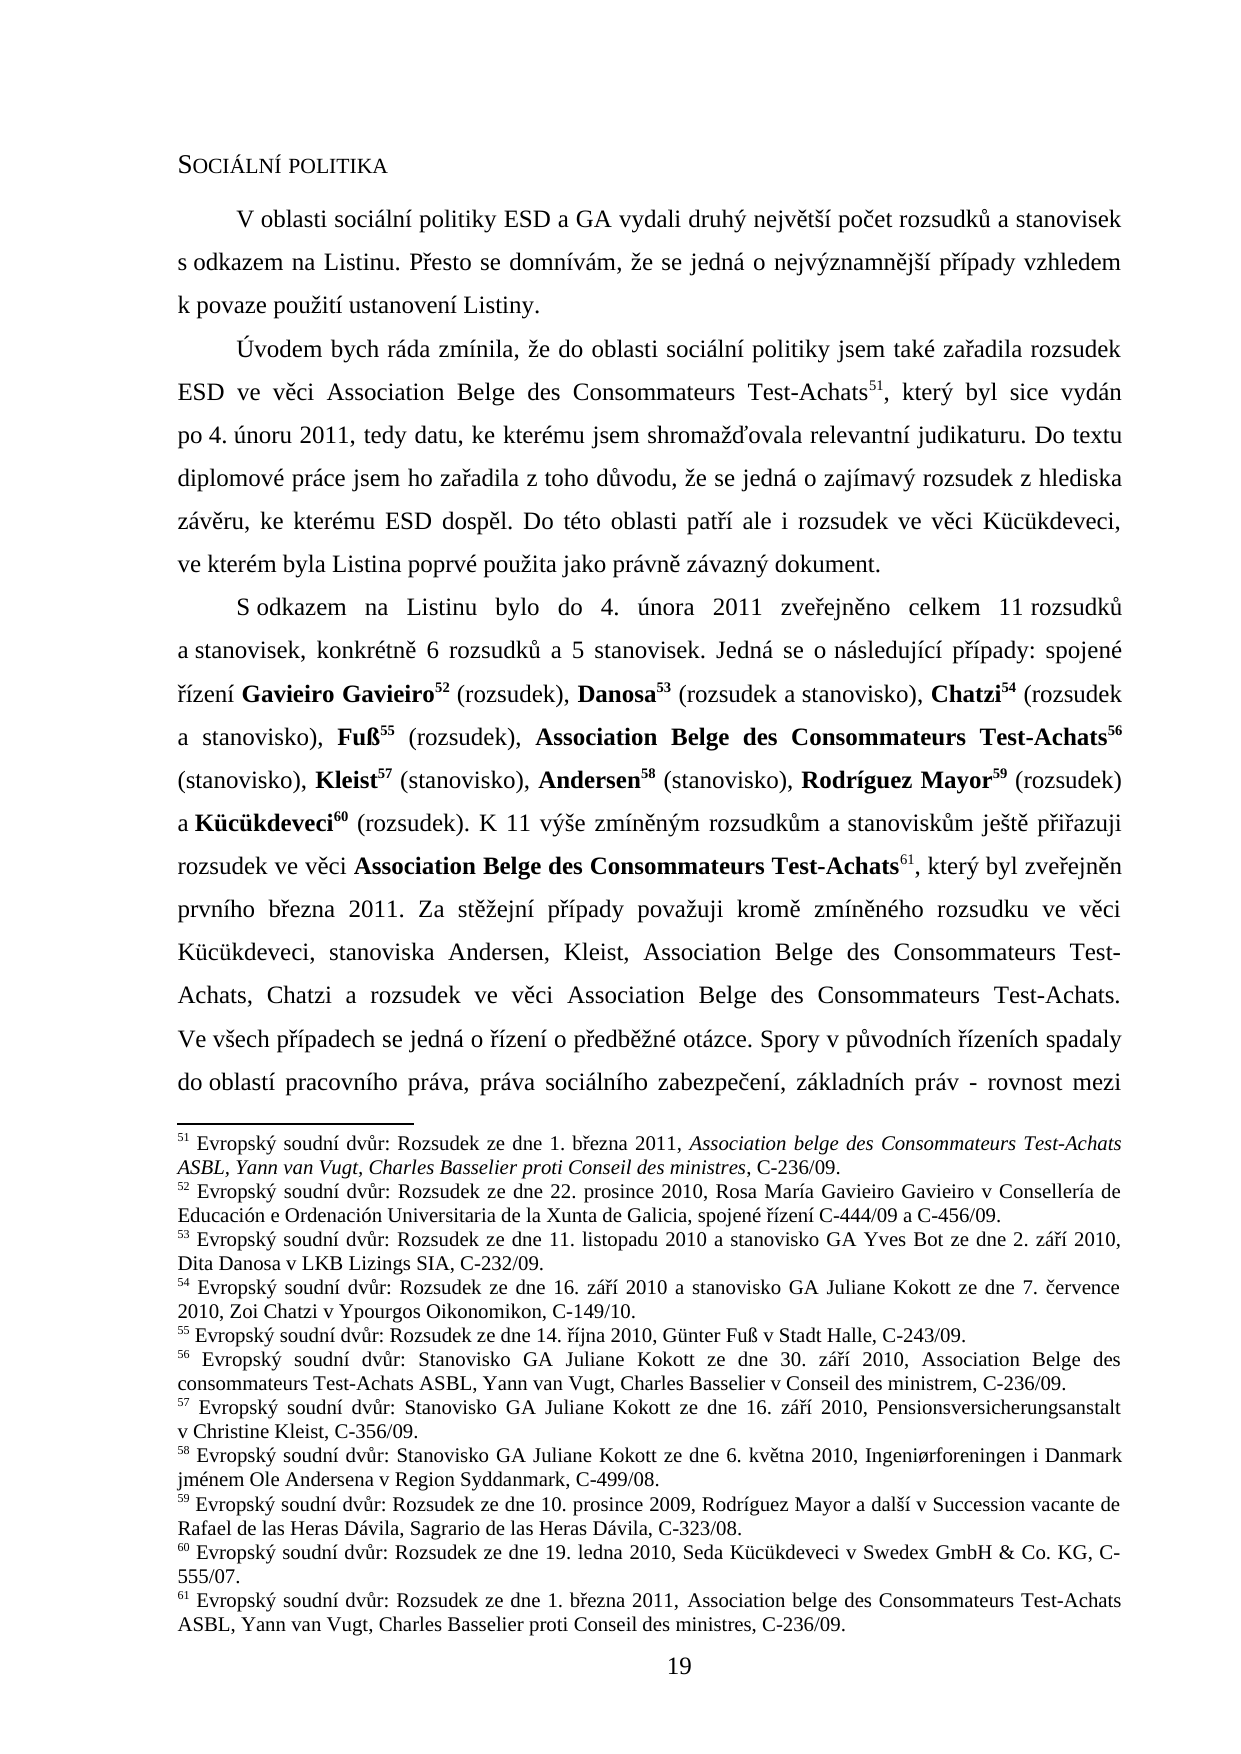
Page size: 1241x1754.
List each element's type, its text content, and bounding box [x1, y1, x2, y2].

text V oblasti sociální politiky ESD a GA vydali druhý největší počet rozsudků a stanovisek s odkazem na Listinu. Přesto se domnívám, že se jedná o nejvýznamnější případy vzhledem k povaze použití ustanovení Listiny. [177, 204, 1122, 319]
text Sociální politika [177, 148, 1122, 179]
text S odkazem na Listinu bylo do 4. února 2011 zveřejněno celkem 11 rozsudků a stanovisek, konkrétně 6 rozsudků a 5 stanovisek. Jedná se o následující případy: spojené řízení Gavieiro Gavieiro (rozsudek), Danosa (rozsudek a stanovisko), Chatzi (rozsudek a stanovisko), Fuß (rozsudek), Association Belge des Consommateurs Test-Achats (stanovisko), Kleist (stanovisko), Andersen (stanovisko), Rodríguez Mayor (rozsudek) a Kücükdeveci (rozsudek). K 11 výše zmíněným rozsudkům a stanoviskům ještě přiřazuji rozsudek ve věci Association Belge des Consommateurs Test-Achats, který byl zveřejněn prvního března 2011. Za stěžejní případy považuji kromě zmíněného rozsudku ve věci Kücükdeveci, stanoviska Andersen, Kleist, Association Belge des Consommateurs Test-Achats, Chatzi a rozsudek ve věci Association Belge des Consommateurs Test-Achats. Ve všech případech se jedná o řízení o předběžné otázce. Spory v původních řízeních spadaly do oblastí pracovního práva, práva sociálního zabezpečení, základních práv - rovnost mezi ženami a muži. Předběžnými otázkami se soudy obraceli na výklad ustanovení následujících právních předpisů: směrnice Rady 1999/70/ES o rámcové dohodě o pracovních poměrech na dobu určitou uzavřené mezi organizacemi UNICE, CEEP a EKOS, směrnice Rady 92/85/EHS o zavádění opatření pro zlepšení bezpečnosti a ochrany zdraví při práci těhotných zaměstnankyň, směrnice Rady 96/34/ES o rámcové dohodě o rodičovské dovolené uzavřené mezi organizacemi UNICE, CEEP a EKOS, směrnice Evropského parlamentu a Rady 2003/88/ES o některých aspektech úpravy pracovní doby, směrnice Rady 2004/113/ES kterou se zavádí zásada rovného zacházení s muži a ženami v přístupu ke zboží a službám a jejich poskytování, směrnice Rady 76/207/EHS o zavedení zásady rovného zacházení pro muže a ženy, pokud jde o přístup k zaměstnání, odbornému vzdělávání a postupu v zaměstnání a o pracovní podmínky, směrnice Rady 2000/78/ES, kterou se stanoví obecný rámec pro rovné zacházení v zaměstnání a povolání a směrnice Rady 98/59/ES o sbližování právních předpisů členských států týkajících se hromadného propouštění. [177, 592, 1122, 1096]
text Úvodem bych ráda zmínila, že do oblasti sociální politiky jsem také zařadila rozsudek ESD ve věci Association Belge des Consommateurs Test-Achats, který byl sice vydán po 4. únoru 2011, tedy datu, ke kterému jsem shromažďovala relevantní judikaturu. Do textu diplomové práce jsem ho zařadila z toho důvodu, že se jedná o zajímavý rozsudek z hlediska závěru, ke kterému ESD dospěl. Do této oblasti patří ale i rozsudek ve věci Kücükdeveci, ve kterém byla Listina poprvé použita jako právně závazný dokument. [177, 334, 1122, 578]
